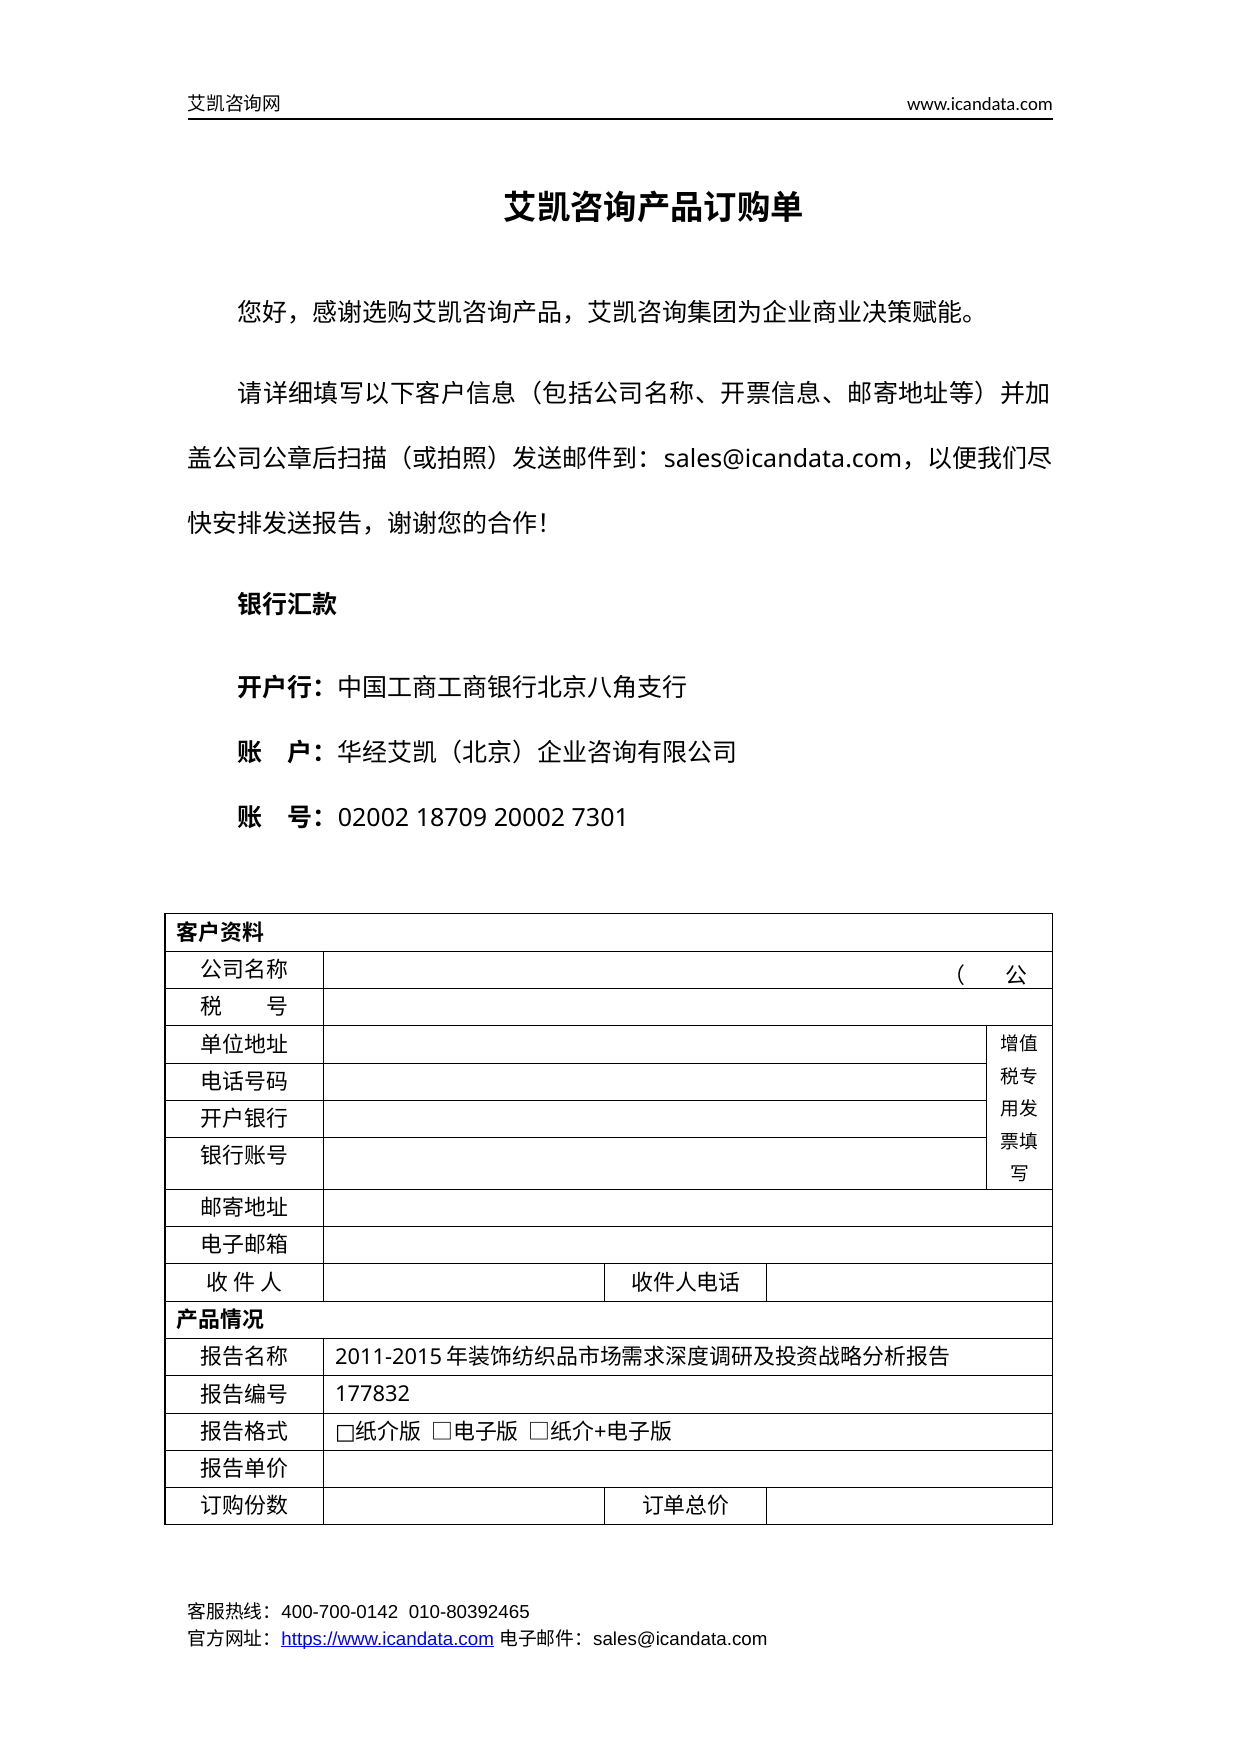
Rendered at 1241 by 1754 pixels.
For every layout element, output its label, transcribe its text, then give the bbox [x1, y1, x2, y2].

table_cell [324, 1264, 604, 1301]
table_cell 增值税专用发票填写 [987, 1026, 1052, 1189]
table_cell 产品情况 [166, 1302, 1052, 1338]
text 您好，感谢选购艾凯咨询产品，艾凯咨询集团为企业商业决策赋能。 [187, 278, 1053, 343]
table_cell 公司名称 [166, 952, 323, 988]
table_header 客户资料 [166, 914, 1052, 951]
table_cell 税 号 [166, 989, 323, 1025]
table_cell 订购份数 [166, 1488, 323, 1524]
table_cell [324, 1451, 1052, 1487]
table_cell [324, 1101, 986, 1137]
table_cell 177832 [324, 1376, 1052, 1412]
text 开户行：中国工商工商银行北京八角支行 [187, 653, 1053, 718]
table_cell [324, 1138, 986, 1189]
table_cell [324, 952, 1052, 988]
table_cell 开户银行 [166, 1101, 323, 1137]
table_cell 报告名称 [166, 1339, 323, 1375]
table_cell □纸介版 □电子版 □纸介+电子版 [324, 1414, 1052, 1450]
table_cell [767, 1488, 1052, 1524]
text 账 号：02002 18709 20002 7301 [187, 783, 1053, 848]
table_cell 银行账号 [166, 1138, 323, 1189]
table_cell [324, 1064, 986, 1100]
table_cell 收 件 人 [166, 1264, 323, 1301]
table_cell [324, 1026, 986, 1062]
table_cell [324, 1488, 604, 1524]
text 请详细填写以下客户信息（包括公司名称、开票信息、邮寄地址等）并加盖公司公章后扫描（或拍照）发送邮件到：sales@icandata.com，以便我们尽快安排发送报告，谢谢您的合作！ [187, 359, 1053, 554]
text 艾凯咨询产品订购单 [187, 172, 1053, 237]
table_cell 报告单价 [166, 1451, 323, 1487]
table_cell 电子邮箱 [166, 1227, 323, 1263]
text 银行汇款 [187, 570, 1053, 635]
table_cell 电话号码 [166, 1064, 323, 1100]
table_cell 报告编号 [166, 1376, 323, 1412]
table_cell 邮寄地址 [166, 1190, 323, 1226]
table_cell [767, 1264, 1052, 1301]
table_cell 单位地址 [166, 1026, 323, 1062]
table_cell 2011-2015年装饰纺织品市场需求深度调研及投资战略分析报告 [324, 1339, 1052, 1375]
table_cell 报告格式 [166, 1414, 323, 1450]
table_cell [324, 1190, 1052, 1226]
table_cell [324, 989, 1052, 1025]
table_cell 收件人电话 [605, 1264, 766, 1301]
text 账 户：华经艾凯（北京）企业咨询有限公司 [187, 718, 1053, 783]
table_cell [324, 1227, 1052, 1263]
table_cell 订单总价 [605, 1488, 766, 1524]
